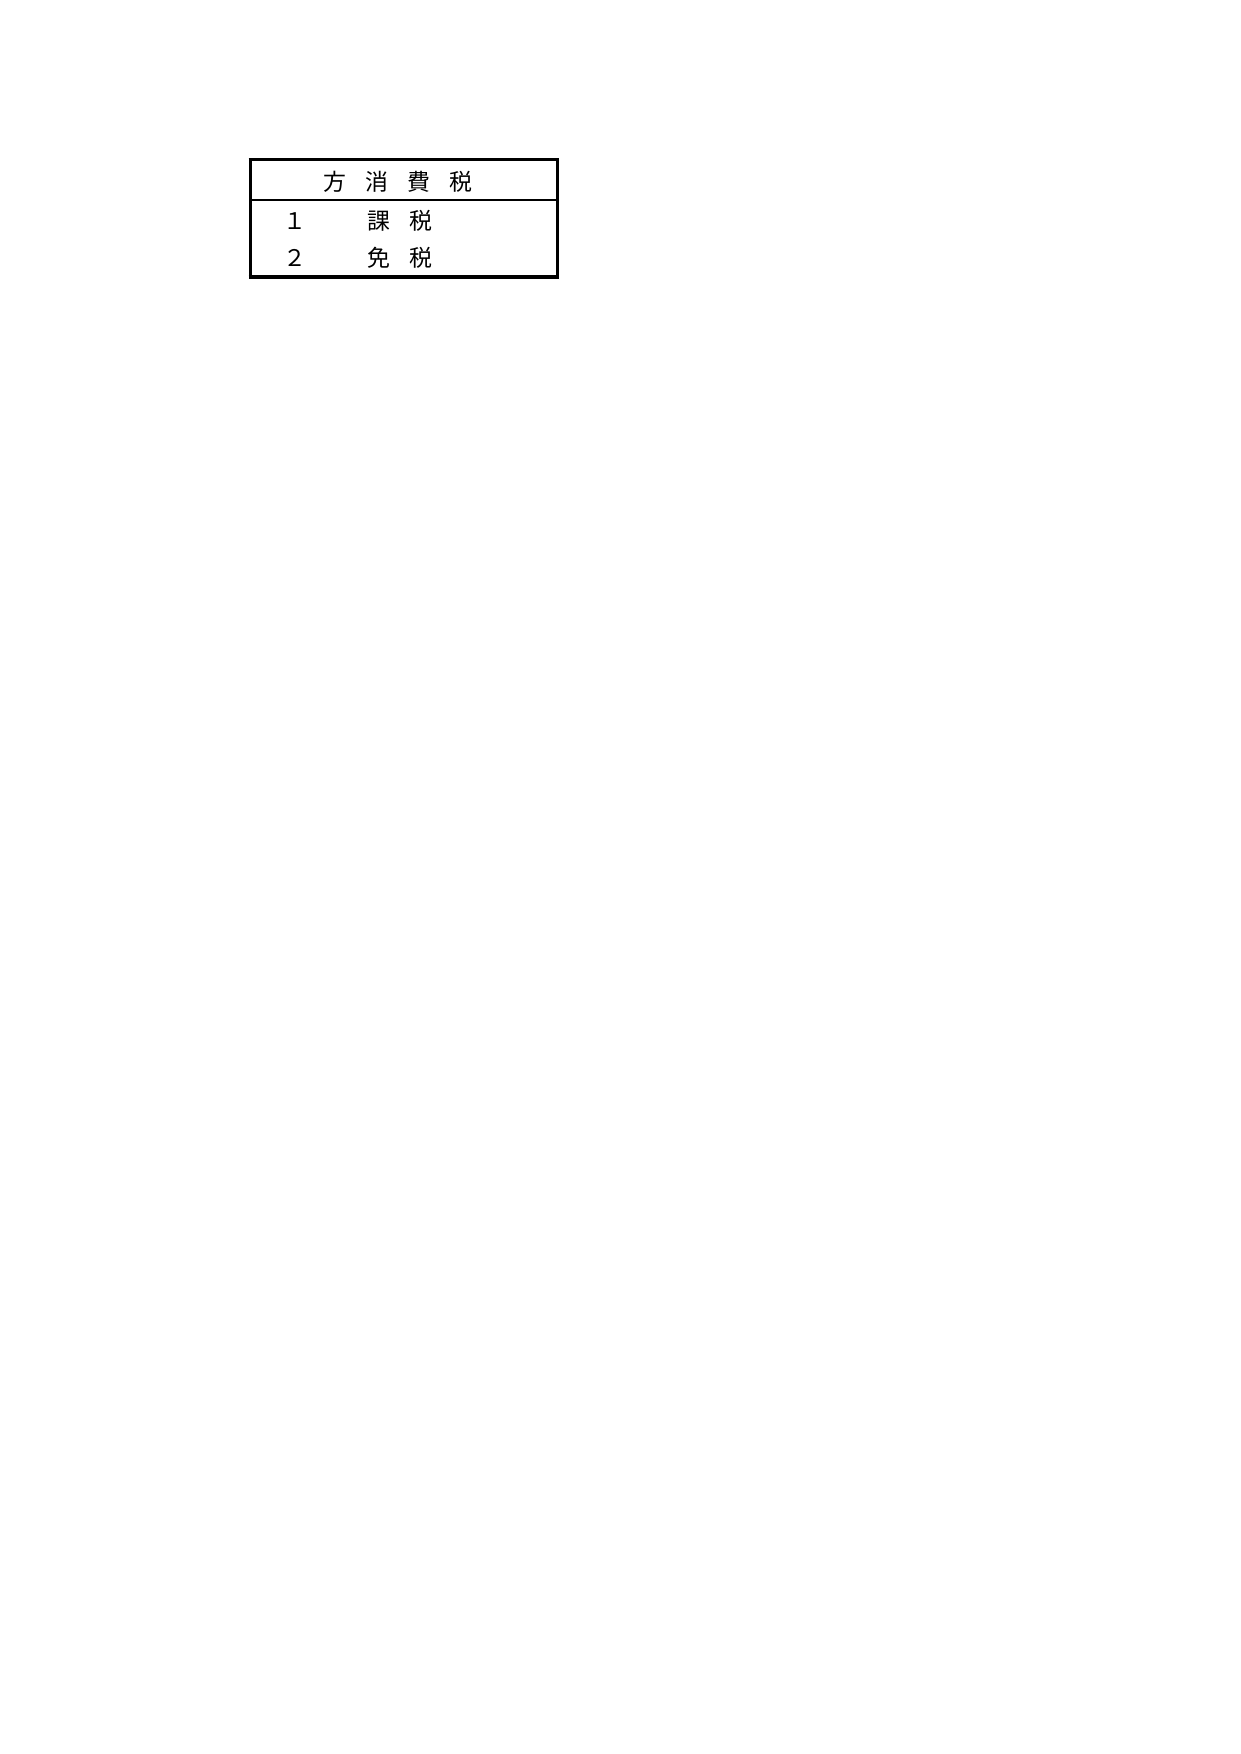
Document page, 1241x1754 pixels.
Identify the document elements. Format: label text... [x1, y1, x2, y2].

table_header 消費税及び地方消費税 [252, 161, 556, 199]
table_cell １ 課税 ２ 免税 [252, 201, 556, 275]
